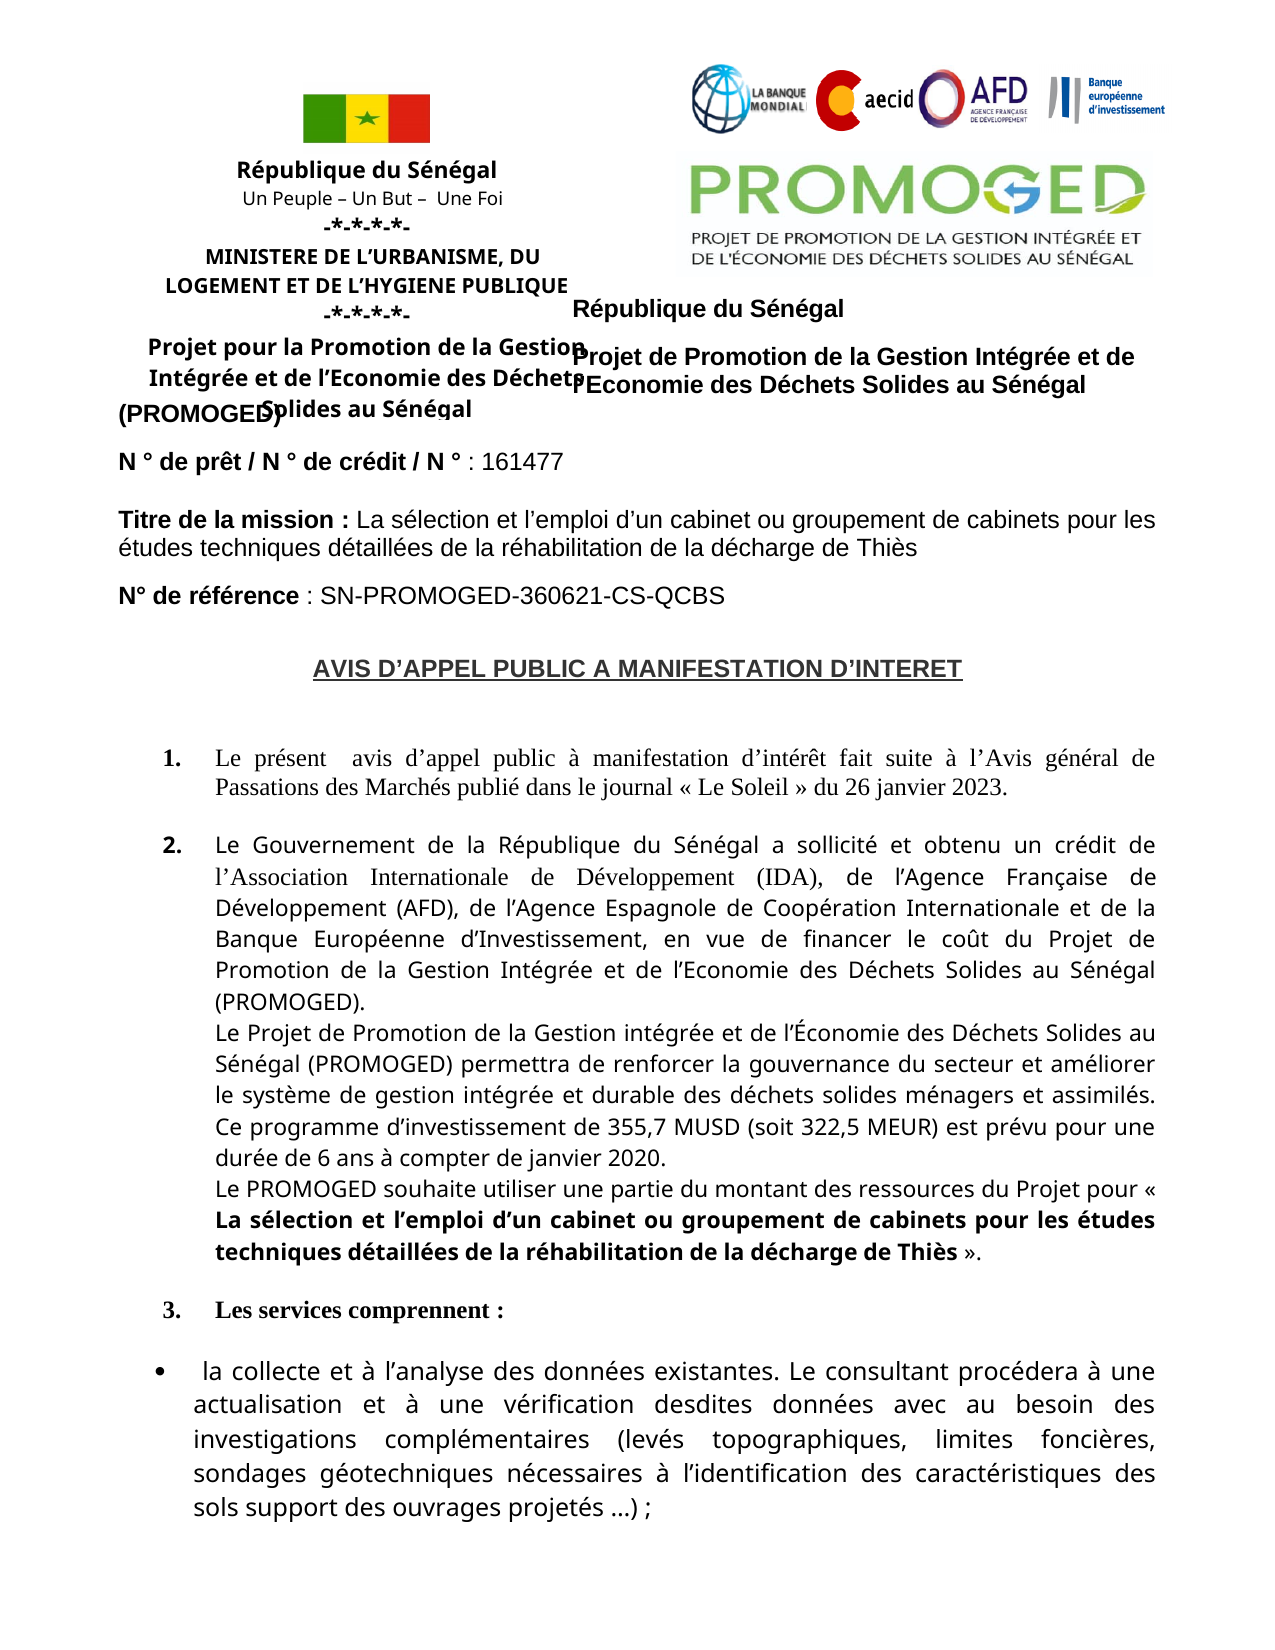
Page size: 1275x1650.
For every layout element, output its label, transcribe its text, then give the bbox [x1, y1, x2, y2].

text Projet de Promotion de la Gestion Intégrée et de l’Economie des Déchets Solides au Sénégal (PROMOGED) [118, 342, 1157, 428]
text N° de référence : SN-PROMOGED-360621-CS-QCBS [118, 581, 1157, 610]
picture [809, 65, 913, 134]
text Titre de la mission : La sélection et l’emploi d’un cabinet ou groupement de cabinets pour les études techniques détaillées de la réhabilitation de la décharge de Thiès [118, 504, 1157, 562]
list Le présent avis d’appel public à manifestation d’intérêt fait suite à l’Avis général de Passations des Marchés publié dans le journal « Le Soleil » du 26 janvier 2023. [162, 743, 1157, 801]
list Le Gouvernement de la République du Sénégal a sollicité et obtenu un crédit de l’Association Internationale de Développement (IDA), de l’Agence Française de Développement (AFD), de l’Agence Espagnole de Coopération Internationale et de la Banque Européenne d’Investissement, en vue de financer le coût du Projet de Promotion de la Gestion Intégrée et de l’Economie des Déchets Solides au Sénégal (PROMOGED). [162, 829, 1157, 1017]
picture [717, 78, 726, 91]
text AVIS D’APPEL PUBLIC A MANIFESTATION D’INTERET [118, 654, 1157, 683]
picture [303, 82, 430, 155]
text N ° de prêt / N ° de crédit / N ° : 161477 [118, 447, 1157, 476]
list Le PROMOGED souhaite utiliser une partie du montant des ressources du Projet pour « La sélection et l’emploi d’un cabinet ou groupement de cabinets pour les études techniques détaillées de la réhabilitation de la décharge de Thiès ». [215, 1173, 1157, 1267]
picture [915, 65, 1029, 128]
picture [675, 151, 1153, 276]
picture [690, 64, 807, 133]
picture [1037, 64, 1172, 133]
text République du Sénégal [118, 207, 1157, 322]
list Les services comprennent : [162, 1296, 1157, 1324]
list la collecte et à l’analyse des données existantes. Le consultant procédera à une actualisation et à une vérification desdites données avec au besoin des investigations complémentaires (levés topographiques, limites foncières, sondages géotechniques nécessaires à l’identification des caractéristiques des sols support des ouvrages projetés …) ; [156, 1353, 1157, 1523]
list Le Projet de Promotion de la Gestion intégrée et de l’Économie des Déchets Solides au Sénégal (PROMOGED) permettra de renforcer la gouvernance du secteur et améliorer le système de gestion intégrée et durable des déchets solides ménagers et assimilés. Ce programme d’investissement de 355,7 MUSD (soit 322,5 MEUR) est prévu pour une durée de 6 ans à compter de janvier 2020. [215, 1017, 1157, 1173]
